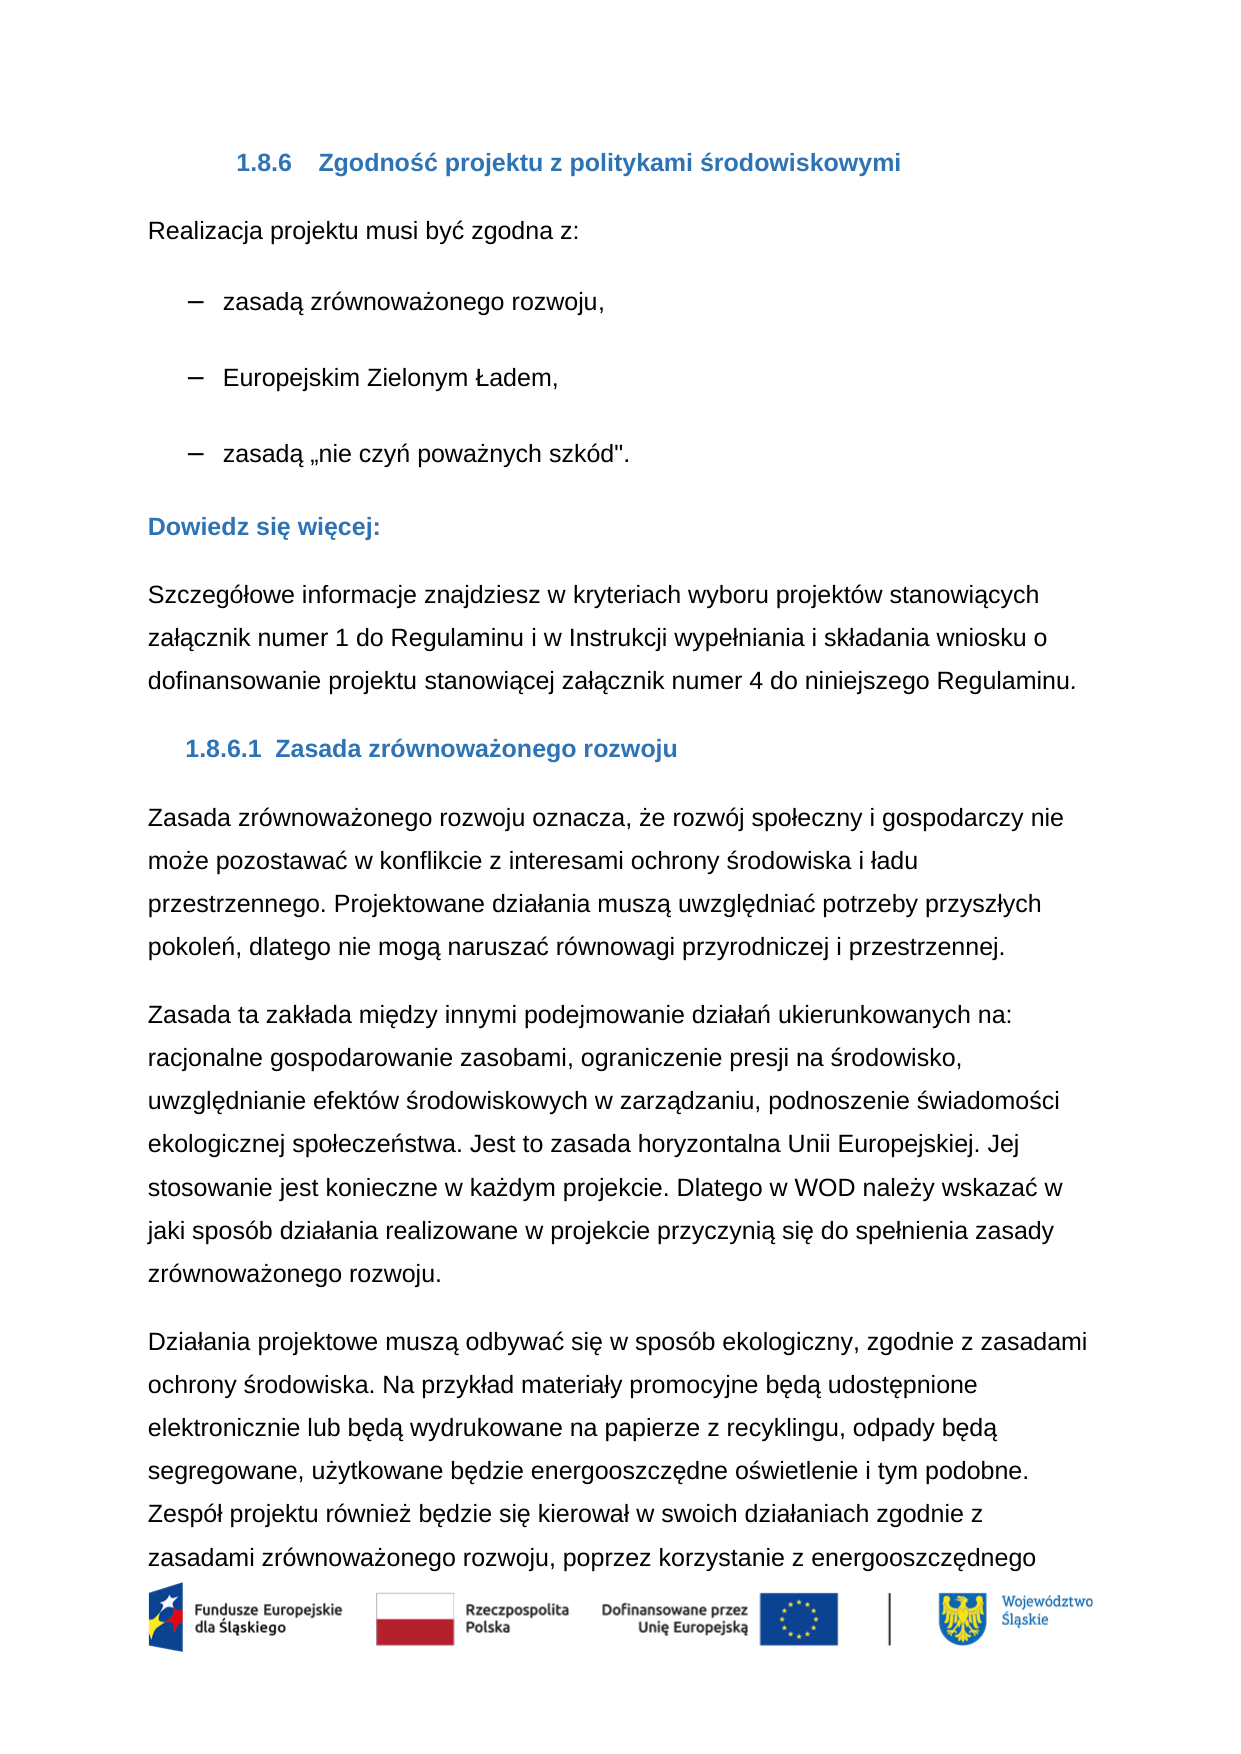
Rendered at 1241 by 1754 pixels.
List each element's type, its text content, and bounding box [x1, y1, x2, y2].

picture [148, 1582, 1093, 1652]
text Zasada zrównoważonego rozwoju oznacza, że rozwój społeczny i gospodarczy nie może pozostawać w konflikcie z interesami ochrony środowiska i ładu przestrzennego. Projektowane działania muszą uwzględniać potrzeby przyszłych pokoleń, dlatego nie mogą naruszać równowagi przyrodniczej i przestrzennej. [148, 803, 1093, 961]
text Realizacja projektu musi być zgodna z: [148, 216, 1093, 244]
subtitle Zasada zrównoważonego rozwoju [185, 734, 1093, 763]
text Dowiedz się więcej: [148, 512, 1093, 541]
text Szczegółowe informacje znajdziesz w kryteriach wyboru projektów stanowiących załącznik numer 1 do Regulaminu i w Instrukcji wypełniania i składania wniosku o dofinansowanie projektu stanowiącej załącznik numer 4 do niniejszego Regulaminu. [148, 580, 1093, 695]
list zasadą „nie czyń poważnych szkód". [185, 436, 1093, 470]
text Zasada ta zakłada między innymi podejmowanie działań ukierunkowanych na: racjonalne gospodarowanie zasobami, ograniczenie presji na środowisko, uwzględnianie efektów środowiskowych w zarządzaniu, podnoszenie świadomości ekologicznej społeczeństwa. Jest to zasada horyzontalna Unii Europejskiej. Jej stosowanie jest konieczne w każdym projekcie. Dlatego w WOD należy wskazać w jaki sposób działania realizowane w projekcie przyczynią się do spełnienia zasady zrównoważonego rozwoju. [148, 1000, 1093, 1288]
list Europejskim Zielonym Ładem, [185, 360, 1093, 394]
list zasadą zrównoważonego rozwoju, [185, 284, 1093, 318]
subtitle Zgodność projektu z politykami środowiskowymi [236, 148, 1093, 176]
